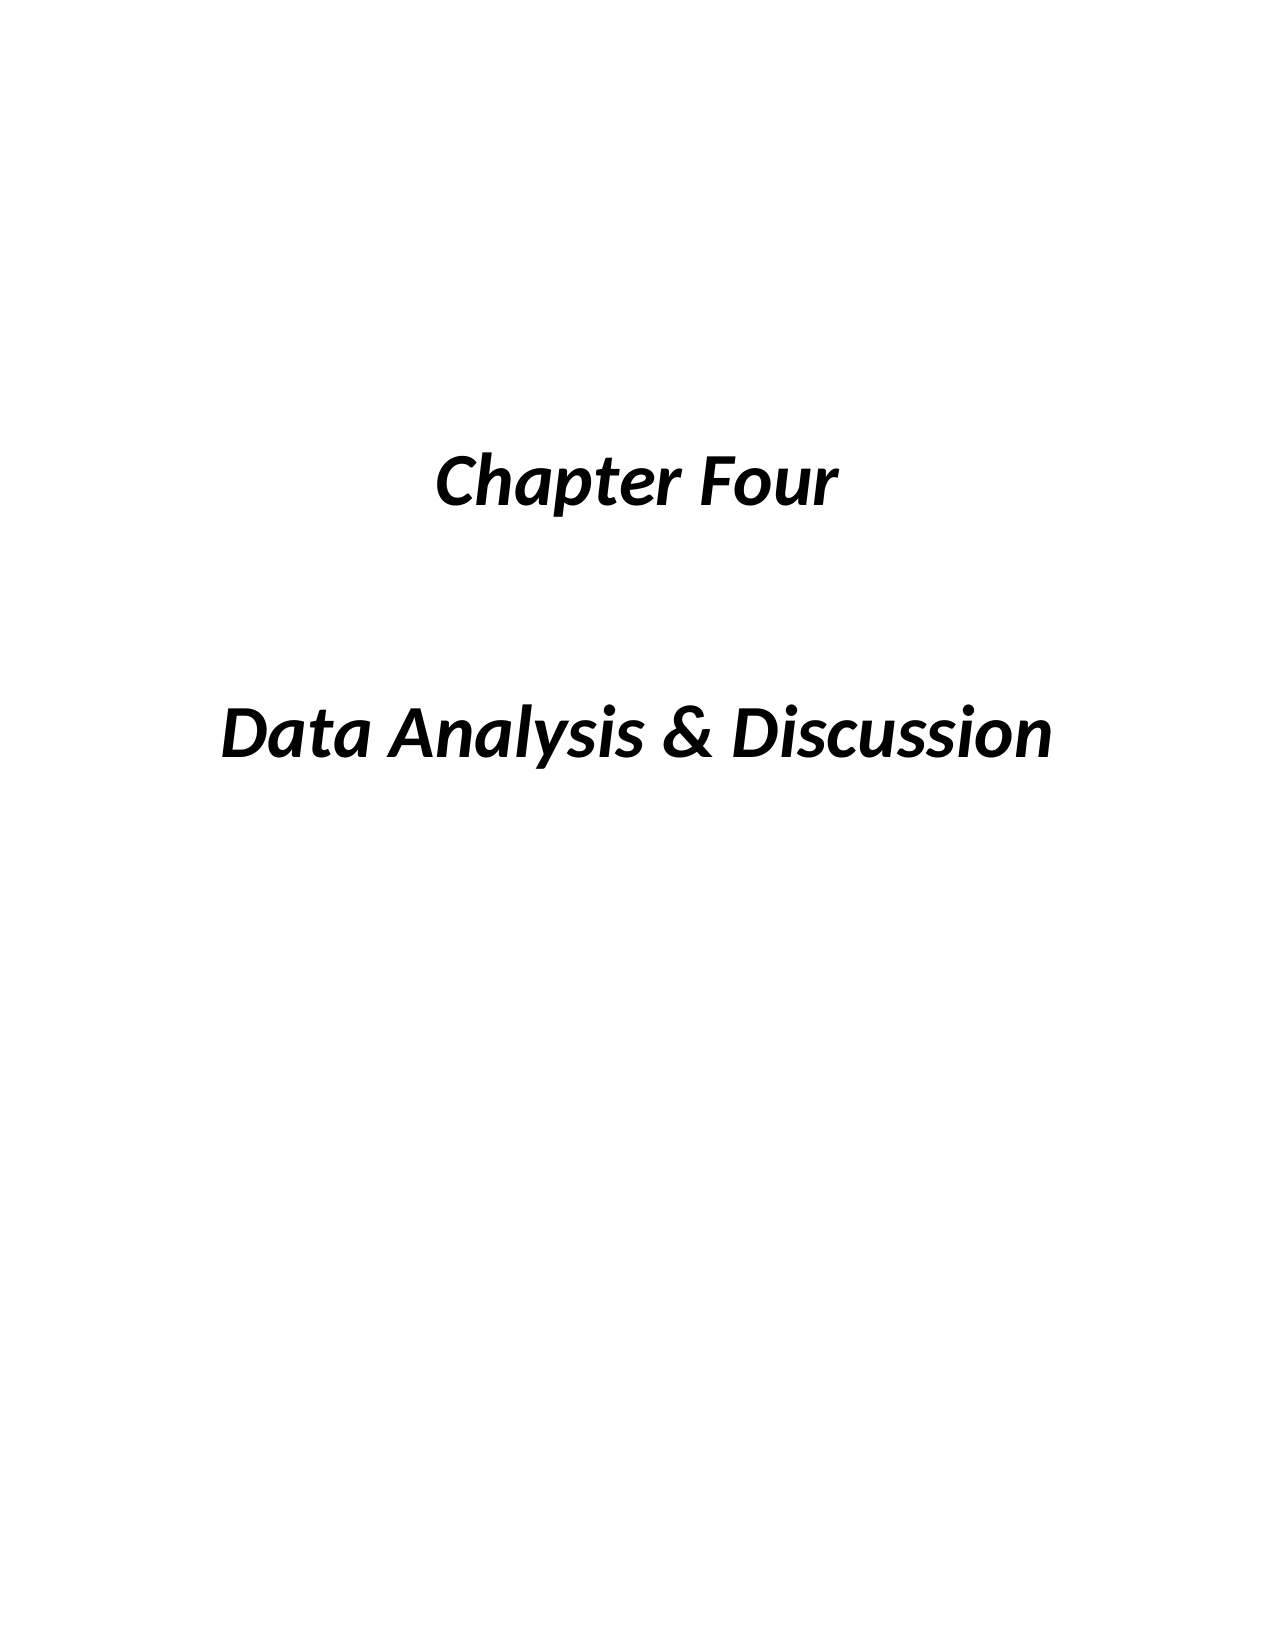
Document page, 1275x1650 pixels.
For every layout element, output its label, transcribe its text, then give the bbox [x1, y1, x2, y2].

text Chapter Four [150, 432, 1125, 524]
text Data Analysis & Discussion [150, 684, 1125, 776]
